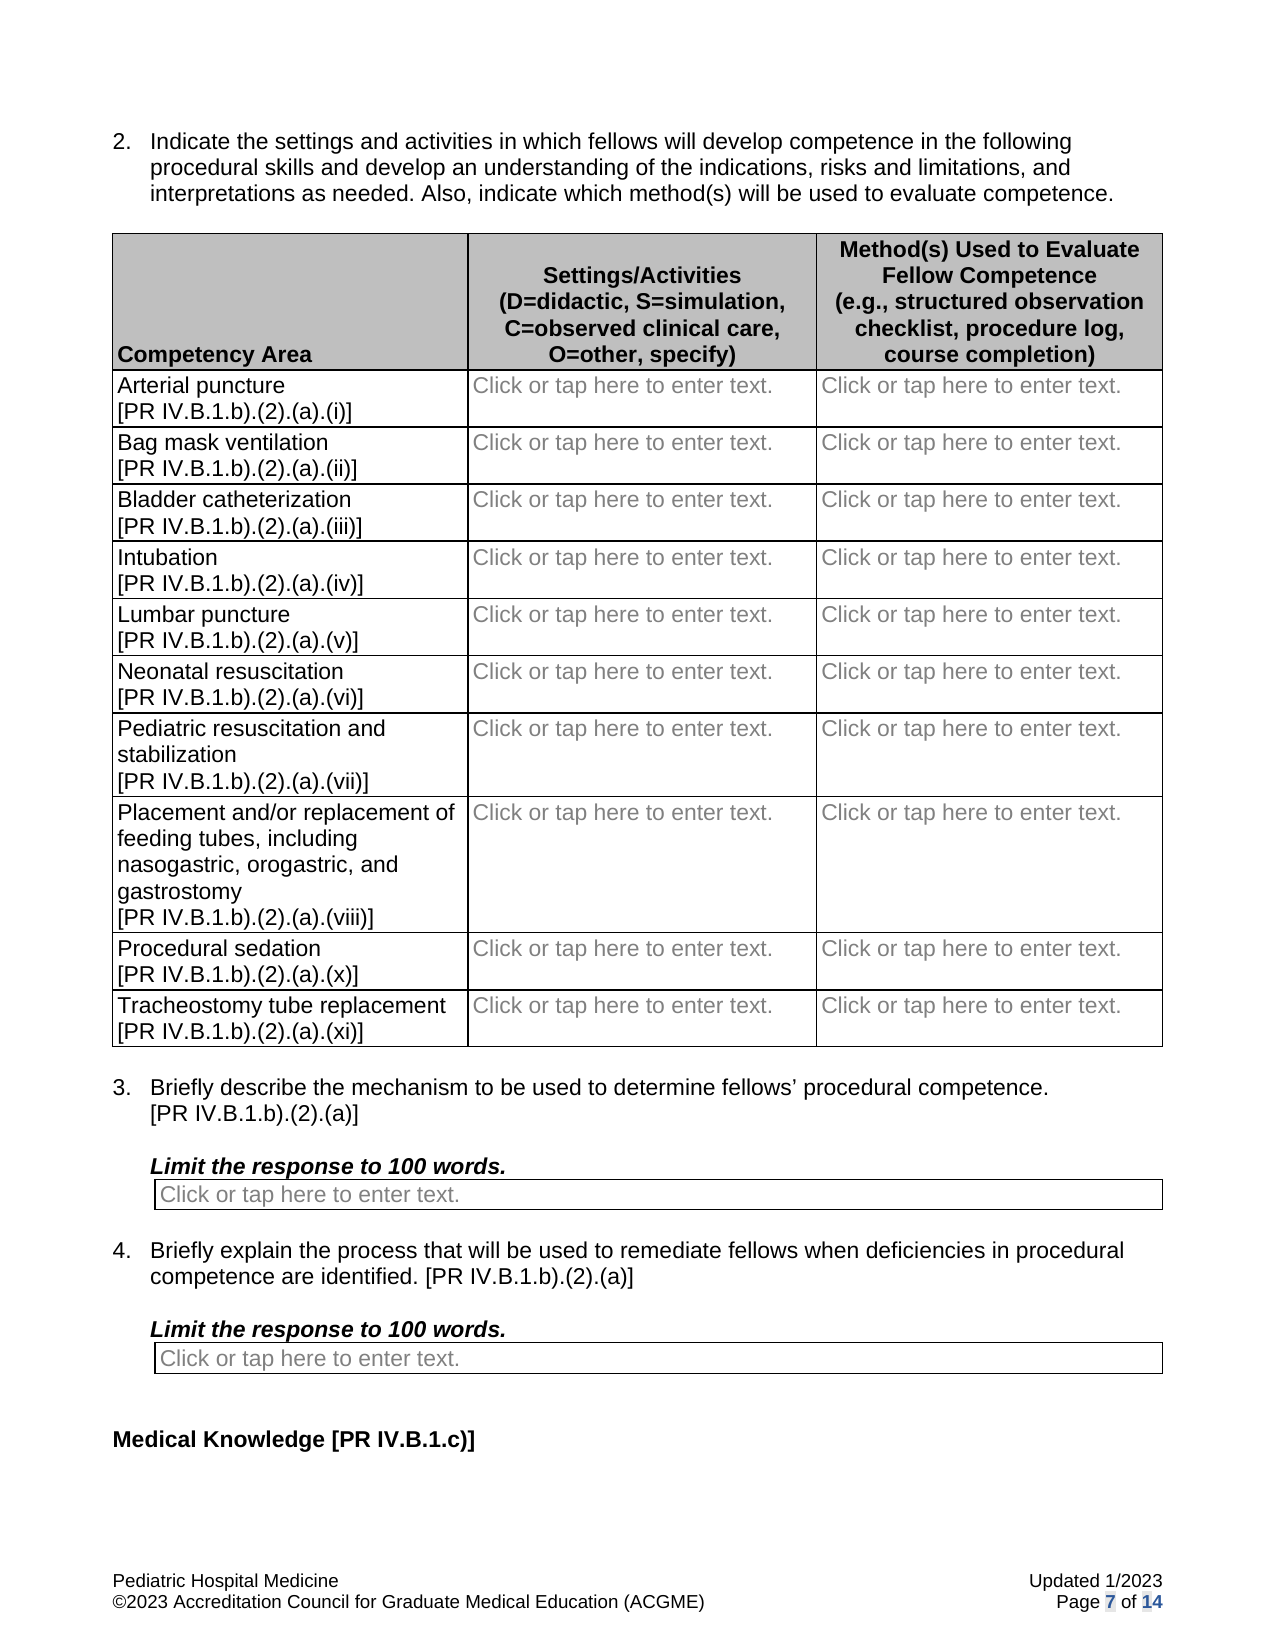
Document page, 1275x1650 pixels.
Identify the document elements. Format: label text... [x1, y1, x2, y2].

text [PR IV.B.1.b).(2).(a)] [150, 1100, 1162, 1126]
table_cell Procedural sedation [PR IV.B.1.b).(2).(a).(x)] [113, 933, 467, 989]
table_header Settings/Activities (D=didactic, S=simulation, C=observed clinical care, O=other, specify) [469, 234, 816, 369]
table_cell Pediatric resuscitation and stabilization [PR IV.B.1.b).(2).(a).(vii)] [113, 714, 467, 796]
table_cell Neonatal resuscitation [PR IV.B.1.b).(2).(a).(vi)] [113, 656, 467, 712]
list Briefly describe the mechanism to be used to determine fellows’ procedural competence. [112, 1073, 1162, 1100]
table_cell Lumbar puncture [PR IV.B.1.b).(2).(a).(v)] [113, 599, 467, 655]
table_header Competency Area [113, 234, 467, 369]
table_cell Placement and/or replacement of feeding tubes, including nasogastric, orogastric, and gastrostomy [PR IV.B.1.b).(2).(a).(viii)] [113, 797, 467, 932]
table_cell Intubation [PR IV.B.1.b).(2).(a).(iv)] [113, 542, 467, 598]
text Medical Knowledge [PR IV.B.1.c)] [112, 1426, 1162, 1452]
text Limit the response to 100 words. [150, 1153, 1162, 1179]
table_cell Bag mask ventilation [PR IV.B.1.b).(2).(a).(ii)] [113, 428, 467, 483]
table_cell Tracheostomy tube replacement [PR IV.B.1.b).(2).(a).(xi)] [113, 991, 467, 1046]
list Briefly explain the process that will be used to remediate fellows when deficiencies in procedural competence are identified. [PR IV.B.1.b).(2).(a)] [112, 1237, 1162, 1289]
table_header Method(s) Used to Evaluate Fellow Competence (e.g., structured observation checklist, procedure log, course completion) [817, 234, 1162, 369]
table_cell Arterial puncture [PR IV.B.1.b).(2).(a).(i)] [113, 371, 467, 426]
text Limit the response to 100 words. [150, 1316, 1162, 1342]
table_cell Bladder catheterization [PR IV.B.1.b).(2).(a).(iii)] [113, 485, 467, 540]
list Indicate the settings and activities in which fellows will develop competence in the following procedural skills and develop an understanding of the indications, risks and limitations, and interpretations as needed. Also, indicate which method(s) will be used to evaluate competence. [112, 128, 1162, 207]
